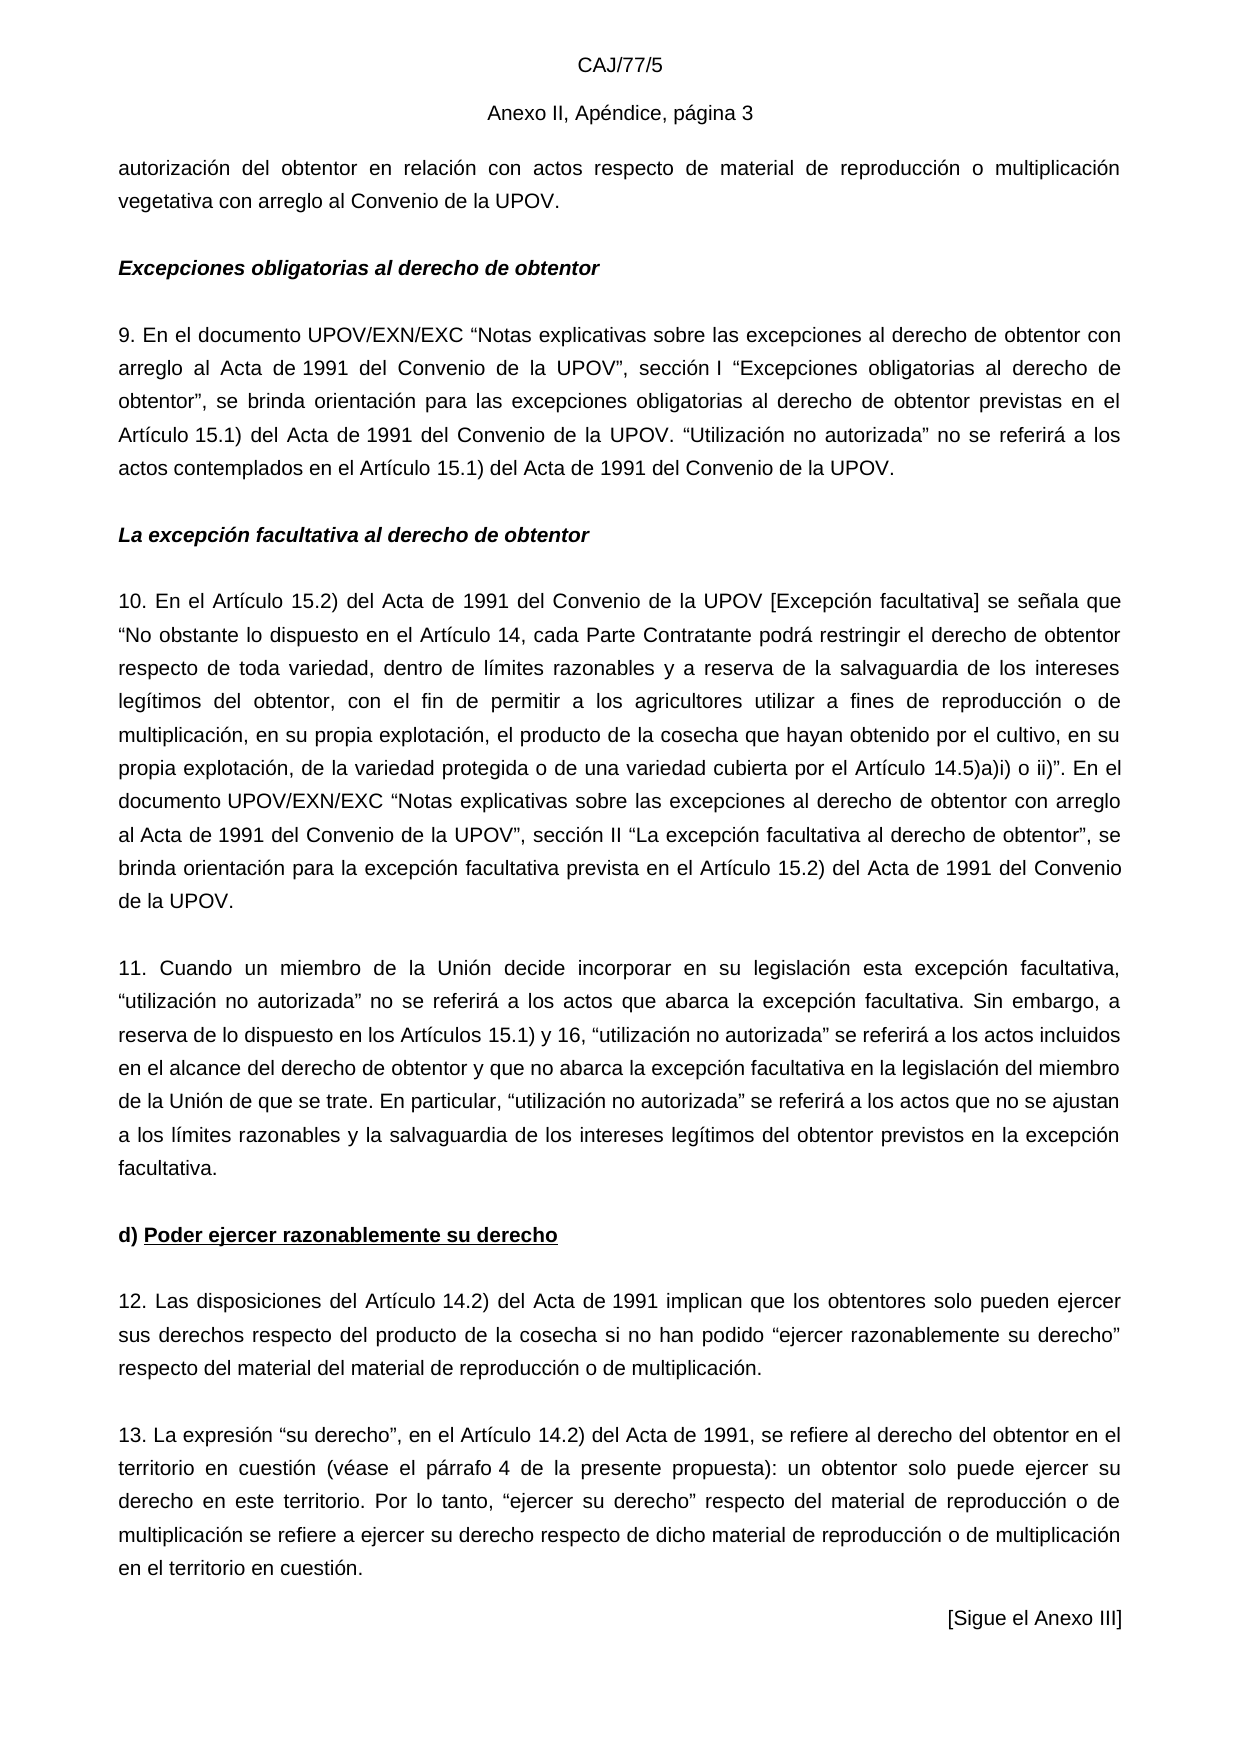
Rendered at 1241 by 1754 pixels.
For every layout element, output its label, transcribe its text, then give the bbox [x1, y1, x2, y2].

text 11. Cuando un miembro de la Unión decide incorporar en su legislación esta excepción facultativa, “utilización no autorizada” no se referirá a los actos que abarca la excepción facultativa. Sin embargo, a reserva de lo dispuesto en los Artículos 15.1) y 16, “utilización no autorizada” se referirá a los actos incluidos en el alcance del derecho de obtentor y que no abarca la excepción facultativa en la legislación del miembro de la Unión de que se trate. En particular, “utilización no autorizada” se referirá a los actos que no se ajustan a los límites razonables y la salvaguardia de los intereses legítimos del obtentor previstos en la excepción facultativa. [118, 949, 1122, 1182]
text 13. La expresión “su derecho”, en el Artículo 14.2) del Acta de 1991, se refiere al derecho del obtentor en el territorio en cuestión (véase el párrafo 4 de la presente propuesta): un obtentor solo puede ejercer su derecho en este territorio. Por lo tanto, “ejercer su derecho” respecto del material de reproducción o de multiplicación se refiere a ejercer su derecho respecto de dicho material de reproducción o de multiplicación en el territorio en cuestión. [118, 1416, 1122, 1582]
text Excepciones obligatorias al derecho de obtentor [118, 249, 1122, 282]
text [118, 149, 1122, 216]
text 10. En el Artículo 15.2) del Acta de 1991 del Convenio de la UPOV [Excepción facultativa] se señala que “No obstante lo dispuesto en el Artículo 14, cada Parte Contratante podrá restringir el derecho de obtentor respecto de toda variedad, dentro de límites razonables y a reserva de la salvaguardia de los intereses legítimos del obtentor, con el fin de permitir a los agricultores utilizar a fines de reproducción o de multiplicación, en su propia explotación, el producto de la cosecha que hayan obtenido por el cultivo, en su propia explotación, de la variedad protegida o de una variedad cubierta por el Artículo 14.5)a)i) o ii)”. En el documento UPOV/EXN/EXC “Notas explicativas sobre las excepciones al derecho de obtentor con arreglo al Acta de 1991 del Convenio de la UPOV”, sección II “La excepción facultativa al derecho de obtentor”, se brinda orientación para la excepción facultativa prevista en el Artículo 15.2) del Acta de 1991 del Convenio de la UPOV. [118, 582, 1122, 916]
text d) Poder ejercer razonablemente su derecho [118, 1216, 1122, 1249]
text 12. Las disposiciones del Artículo 14.2) del Acta de 1991 implican que los obtentores solo pueden ejercer sus derechos respecto del producto de la cosecha si no han podido “ejercer razonablemente su derecho” respecto del material del material de reproducción o de multiplicación. [118, 1282, 1122, 1382]
text 9. En el documento UPOV/EXN/EXC “Notas explicativas sobre las excepciones al derecho de obtentor con arreglo al Acta de 1991 del Convenio de la UPOV”, sección I “Excepciones obligatorias al derecho de obtentor”, se brinda orientación para las excepciones obligatorias al derecho de obtentor previstas en el Artículo 15.1) del Acta de 1991 del Convenio de la UPOV. “Utilización no autorizada” no se referirá a los actos contemplados en el Artículo 15.1) del Acta de 1991 del Convenio de la UPOV. [118, 316, 1122, 482]
text La excepción facultativa al derecho de obtentor [118, 516, 1122, 549]
text [Sigue el Anexo III] [118, 1606, 1122, 1630]
